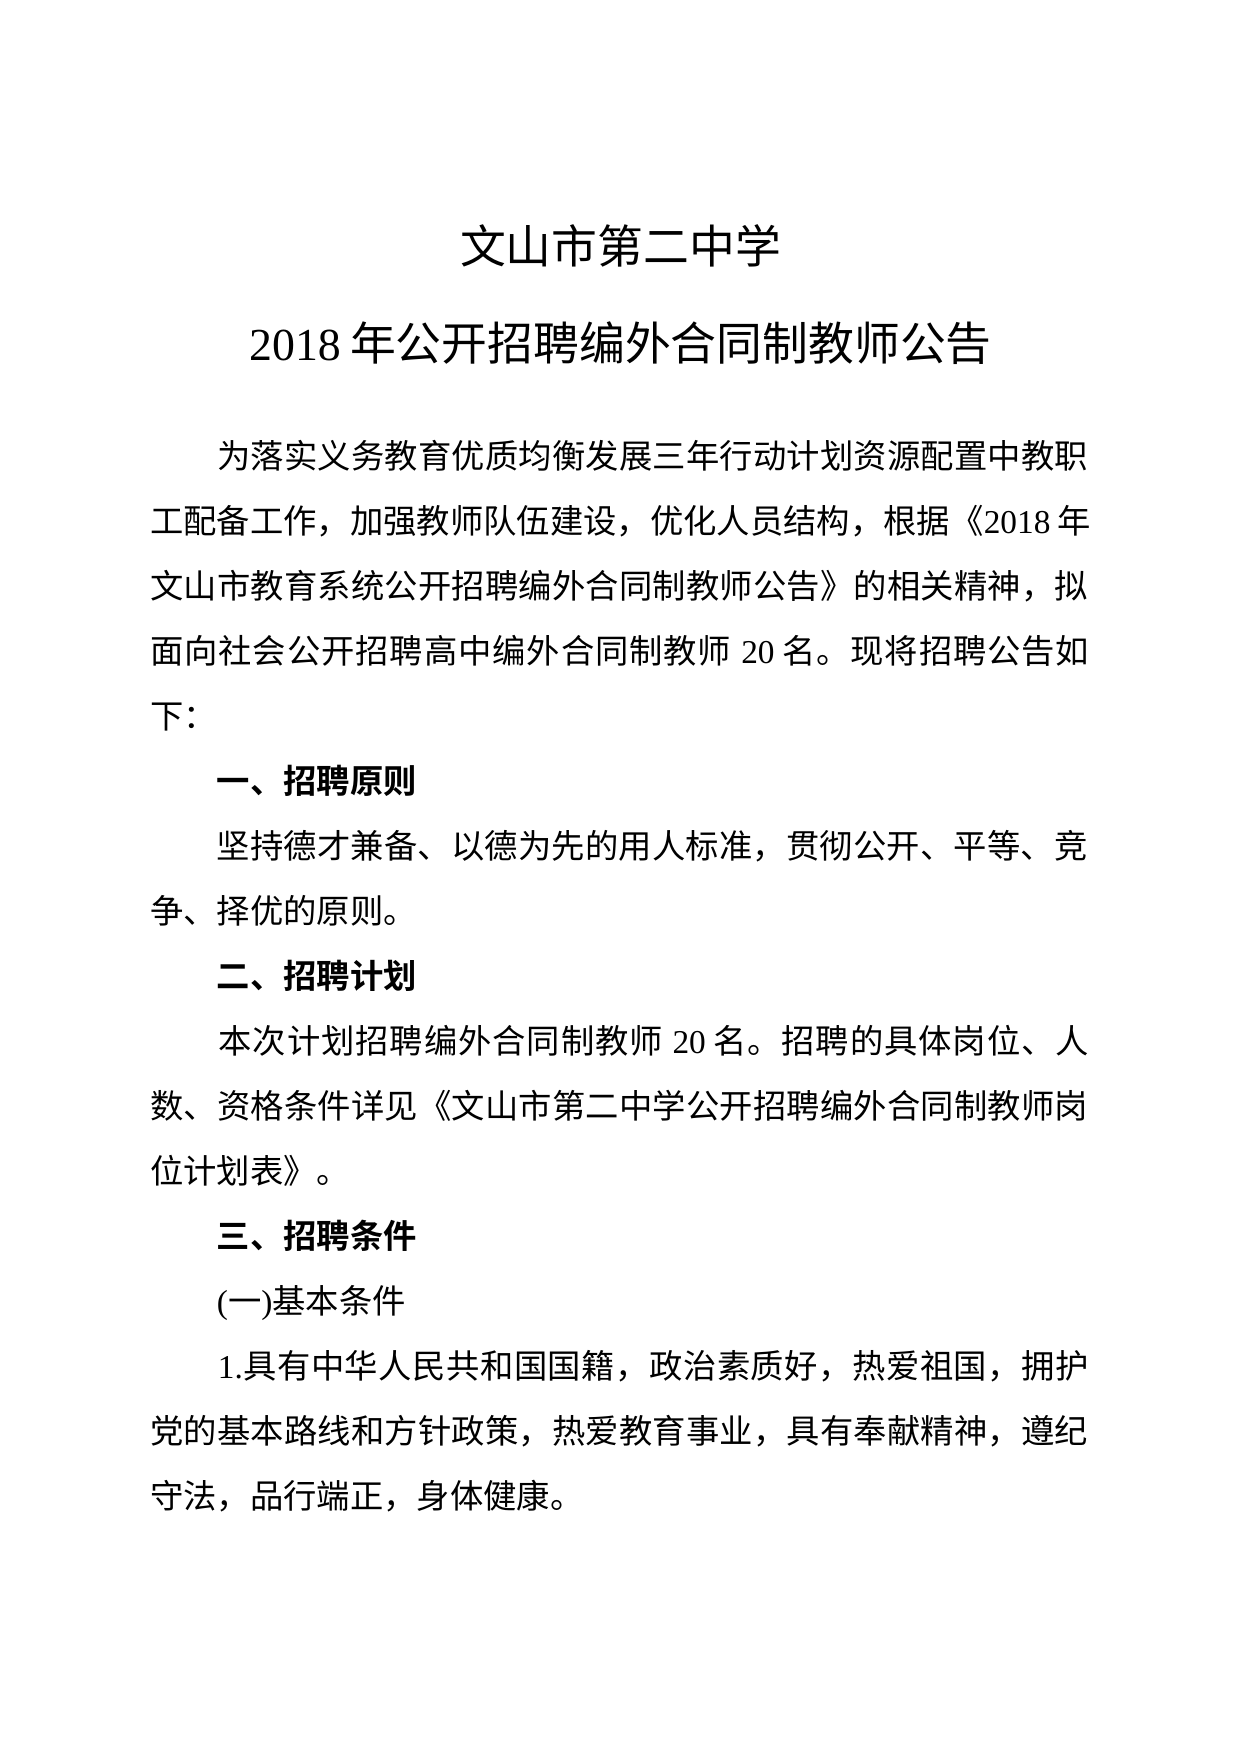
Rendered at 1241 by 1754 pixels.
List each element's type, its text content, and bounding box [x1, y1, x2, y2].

text (一)基本条件 [150, 1267, 1090, 1332]
text 二、招聘计划 [150, 942, 1090, 1007]
text 为落实义务教育优质均衡发展三年行动计划资源配置中教职工配备工作，加强教师队伍建设，优化人员结构，根据《2018年文山市教育系统公开招聘编外合同制教师公告》的相关精神，拟面向社会公开招聘高中编外合同制教师20名。现将招聘公告如下： [150, 422, 1090, 747]
text 坚持德才兼备、以德为先的用人标准，贯彻公开、平等、竞争、择优的原则。 [150, 812, 1090, 942]
text 三、招聘条件 [150, 1202, 1090, 1267]
text 1.具有中华人民共和国国籍，政治素质好，热爱祖国，拥护党的基本路线和方针政策，热爱教育事业，具有奉献精神，遵纪守法，品行端正，身体健康。 [150, 1332, 1090, 1527]
text 文山市第二中学 [150, 194, 1090, 292]
text 本次计划招聘编外合同制教师20名。招聘的具体岗位、人数、资格条件详见《文山市第二中学公开招聘编外合同制教师岗位计划表》。 [150, 1007, 1090, 1202]
text 2018年公开招聘编外合同制教师公告 [150, 292, 1090, 389]
list 招聘原则 [150, 747, 1090, 812]
